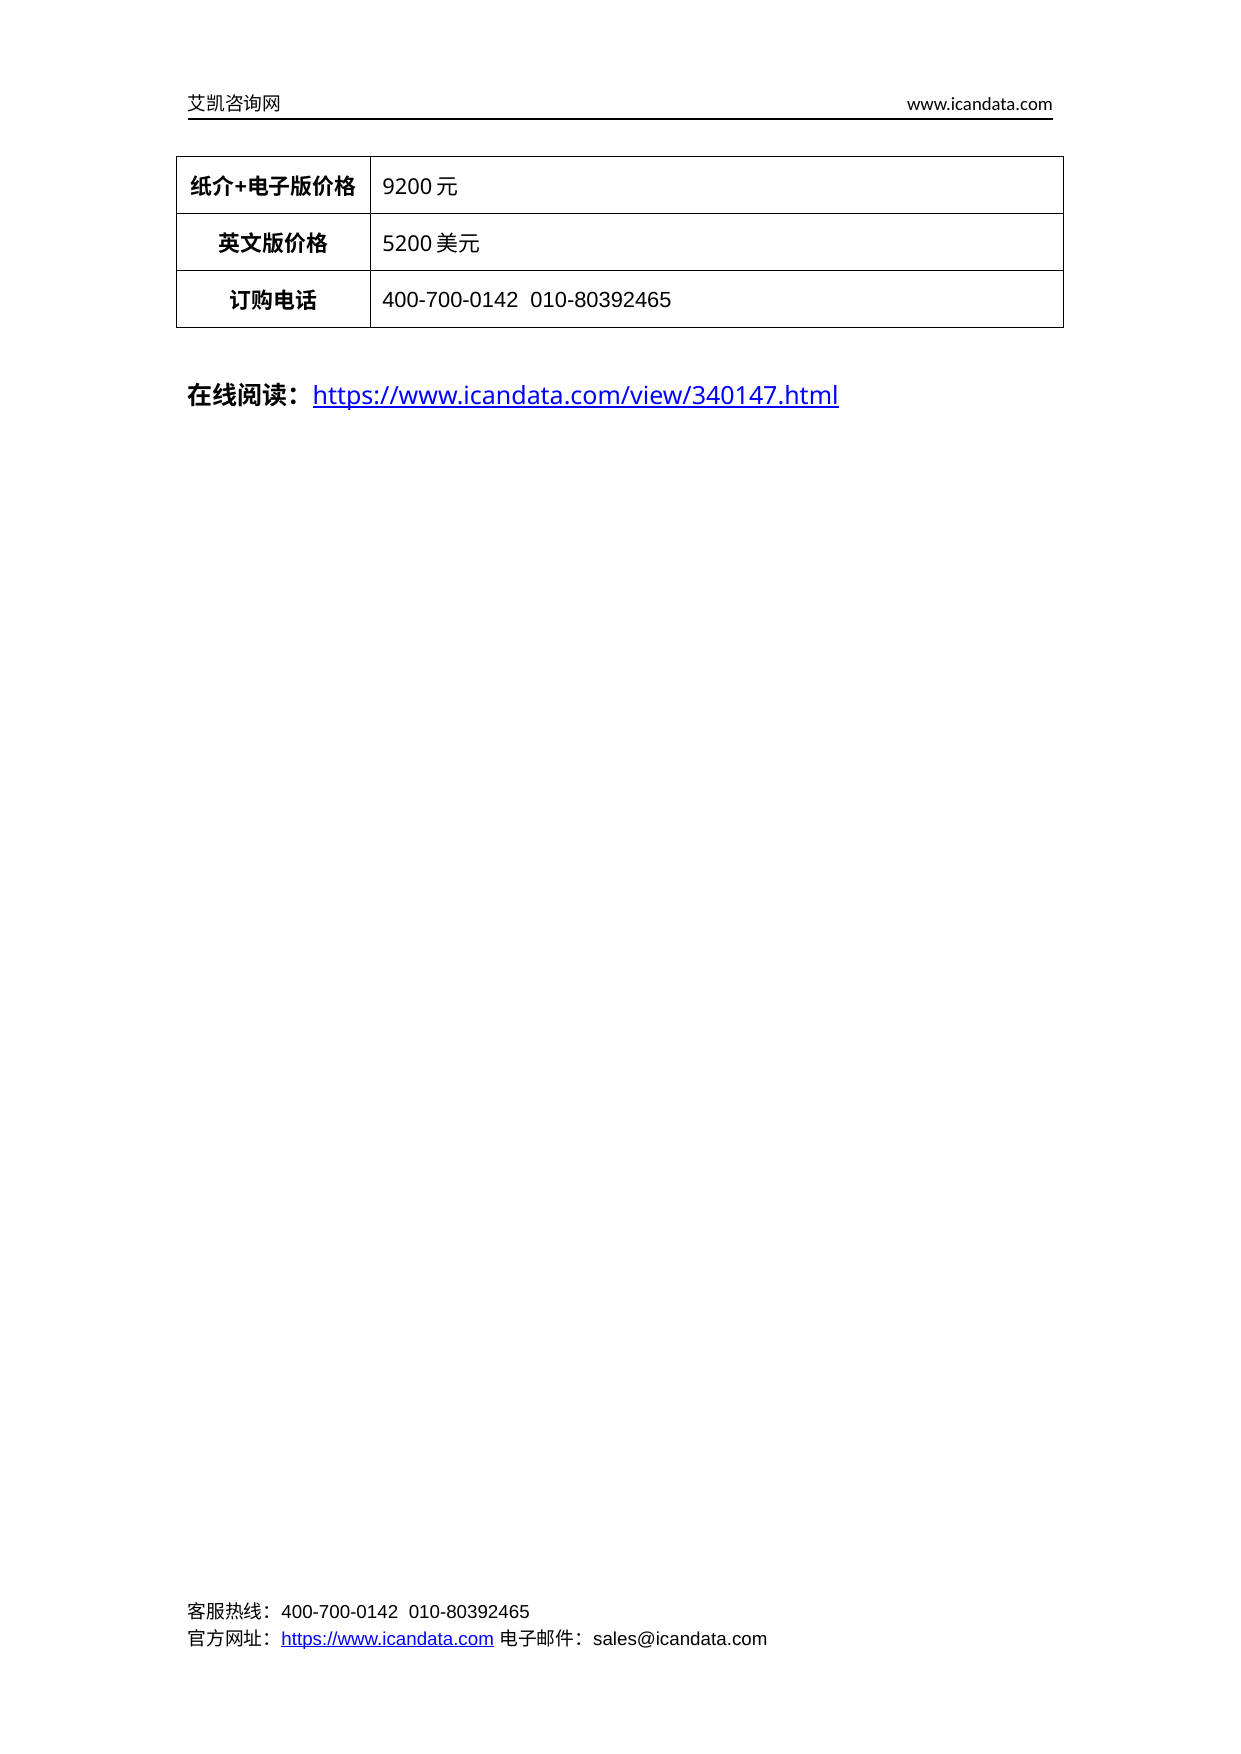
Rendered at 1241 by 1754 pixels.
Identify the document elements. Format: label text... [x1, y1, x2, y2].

table_cell 订购电话 [177, 271, 370, 327]
table_cell 400-700-0142 010-80392465 [371, 271, 1063, 327]
table_cell 5200美元 [371, 214, 1063, 270]
table_cell 9200元 [371, 157, 1063, 213]
table_cell 纸介+电子版价格 [177, 157, 370, 213]
text 在线阅读：https://www.icandata.com/view/340147.html [187, 361, 1053, 426]
table_cell 英文版价格 [177, 214, 370, 270]
